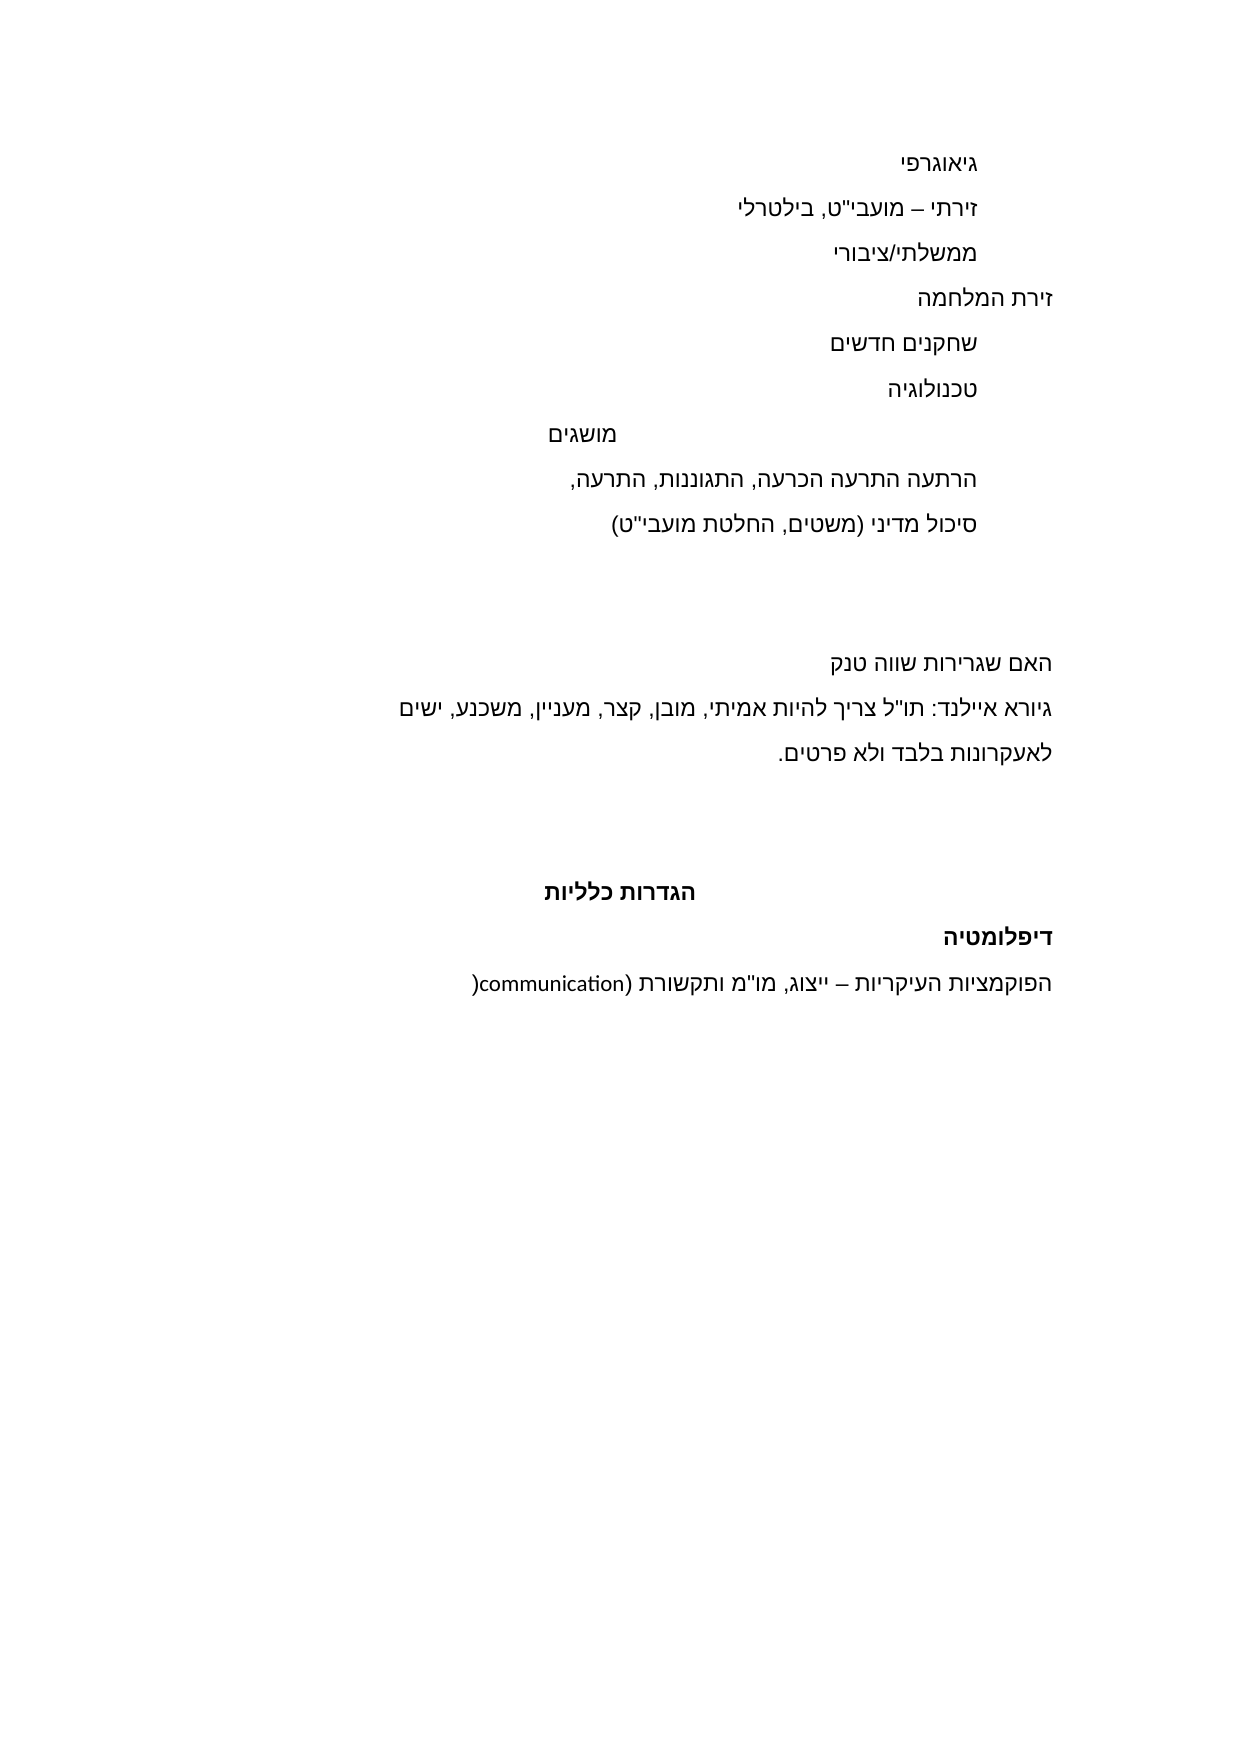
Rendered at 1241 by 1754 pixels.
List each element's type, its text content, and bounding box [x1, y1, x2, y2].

text הרתעה התרעה הכרעה, התגוננות, התרעה, [187, 466, 978, 492]
text האם שגרירות שווה טנק [187, 650, 1053, 676]
text ממשלתי/ציבורי [187, 240, 978, 267]
text שחקנים חדשים [187, 330, 978, 357]
text זירתי – מועבי"ט, בילטרלי [187, 195, 978, 221]
text גיאוגרפי [187, 150, 978, 176]
text מושגים [187, 421, 978, 447]
text סיכול מדיני (משטים, החלטת מועבי"ט) [187, 511, 978, 537]
text זירת המלחמה [187, 285, 1053, 312]
text לאעקרונות בלבד ולא פרטים. [187, 740, 1053, 766]
text הפוקמציות העיקריות – ייצוג, מו"מ ותקשורת (communication( [187, 969, 1053, 997]
text גיורא איילנד: תו"ל צריך להיות אמיתי, מובן, קצר, מעניין, משכנע, ישים [187, 695, 1053, 721]
text טכנולוגיה [187, 376, 978, 402]
text הגדרות כלליות [187, 879, 1053, 905]
text דיפלומטיה [187, 924, 1053, 950]
